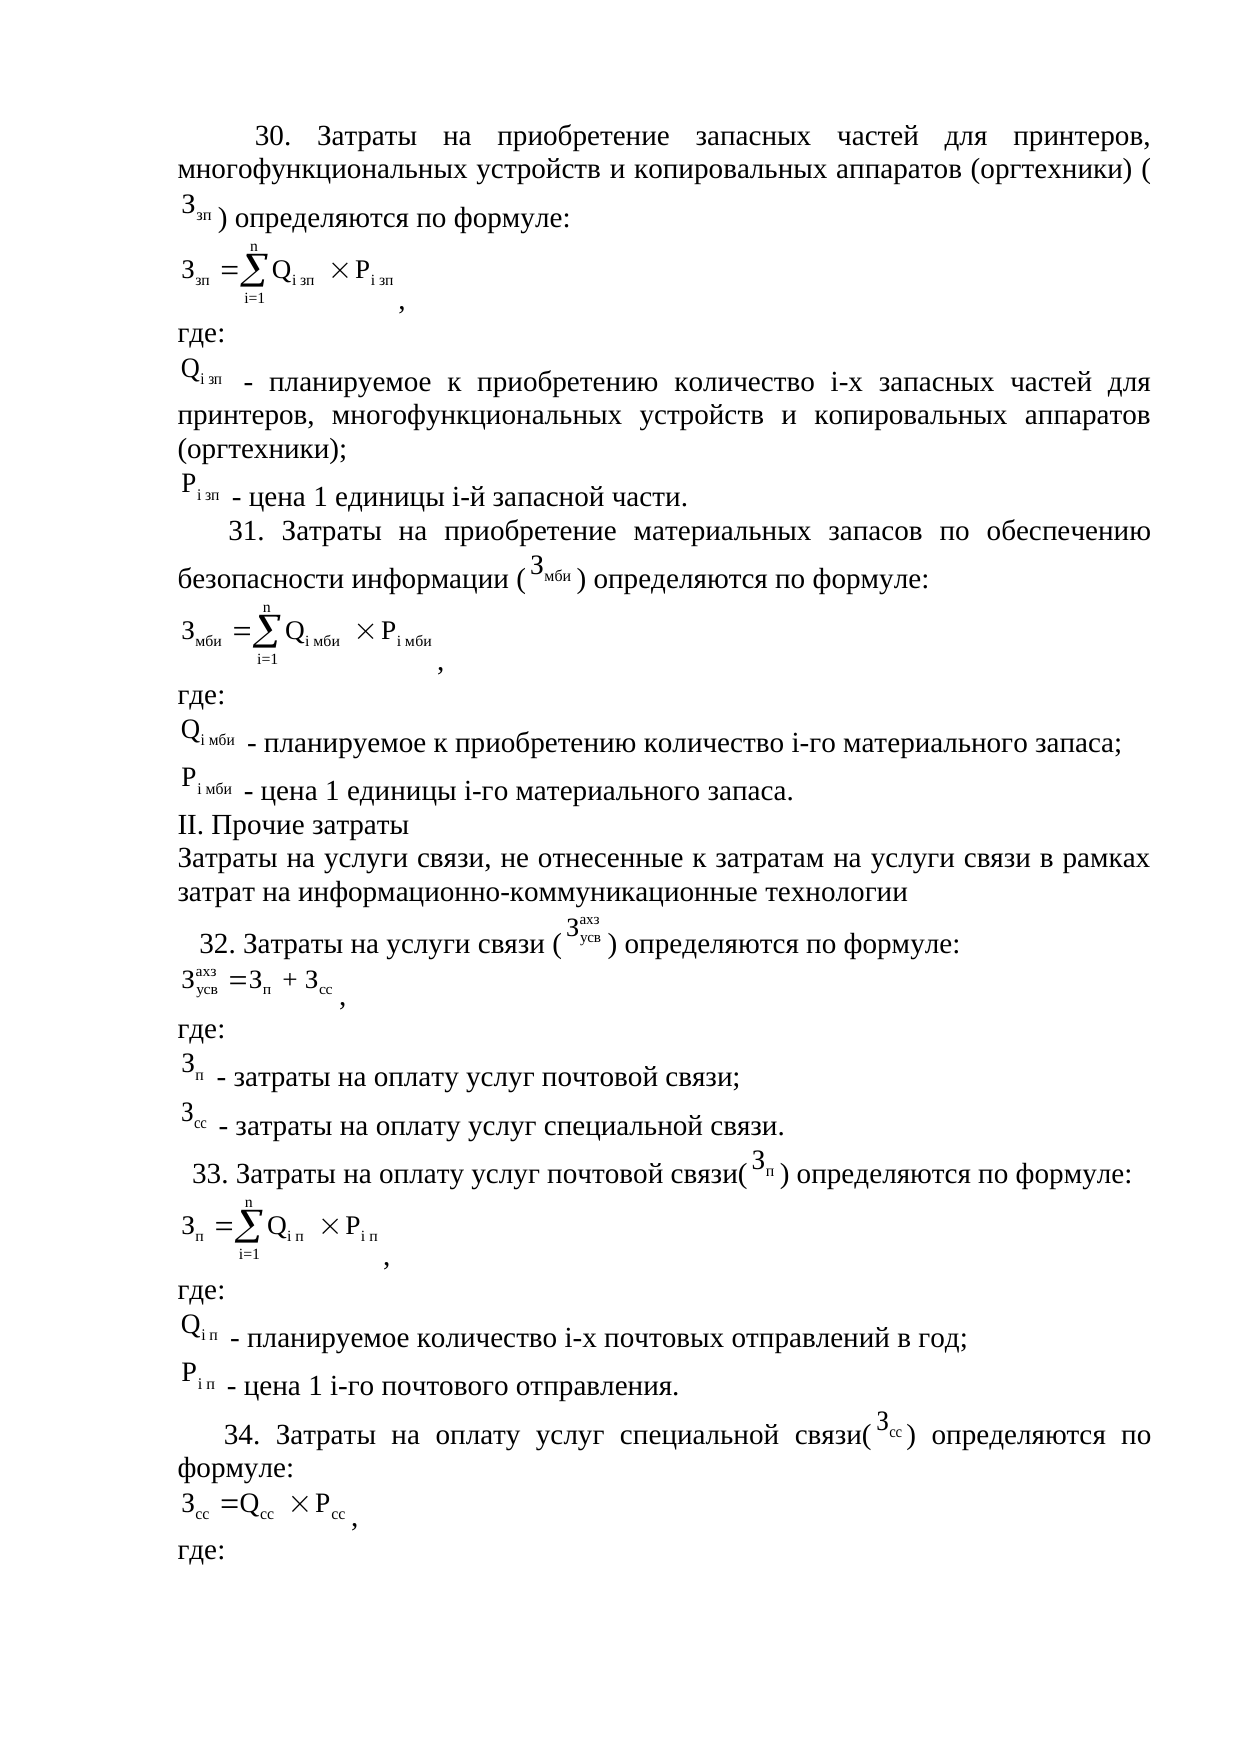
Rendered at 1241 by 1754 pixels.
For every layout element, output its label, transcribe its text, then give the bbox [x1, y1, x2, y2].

text - планируемое к приобретению количество i-х запасных частей для принтеров, многофункциональных устройств и копировальных аппаратов (оргтехники); [177, 349, 1152, 464]
text , [177, 1190, 1152, 1272]
text - планируемое к приобретению количество i-го материального запаса; [177, 710, 1152, 759]
text , [177, 233, 1152, 316]
text где: [177, 1532, 1152, 1566]
text Затраты на услуги связи, не отнесенные к затратам на услуги связи в рамках затрат на информационно-коммуникационные технологии [177, 841, 1152, 908]
text 30. Затраты на приобретение запасных частей для принтеров, многофункциональных устройств и копировальных аппаратов (оргтехники) () определяются по формуле: [177, 118, 1152, 233]
text 33. Затраты на оплату услуг почтовой связи() определяются по формуле: [177, 1141, 1152, 1190]
text 34. Затраты на оплату услуг специальной связи() определяются по формуле: [177, 1402, 1152, 1484]
text - затраты на оплату услуг специальной связи. [177, 1093, 1152, 1141]
text где: [177, 1272, 1152, 1305]
text где: [177, 316, 1152, 349]
text - планируемое количество i-х почтовых отправлений в год; [177, 1305, 1152, 1354]
text - цена 1 единицы i-го материального запаса. [177, 759, 1152, 807]
text - цена 1 единицы i-й запасной части. [177, 464, 1152, 513]
text - затраты на оплату услуг почтовой связи; [177, 1045, 1152, 1093]
text где: [177, 677, 1152, 710]
text II. Прочие затраты [177, 807, 1152, 841]
text где: [177, 1011, 1152, 1045]
text , [177, 595, 1152, 677]
text 31. Затраты на приобретение материальных запасов по обеспечению безопасности информации () определяются по формуле: [177, 513, 1152, 595]
text , [177, 959, 1152, 1011]
text - цена 1 i-го почтового отправления. [177, 1354, 1152, 1402]
text , [177, 1484, 1152, 1532]
text 32. Затраты на услуги связи () определяются по формуле: [177, 908, 1152, 959]
